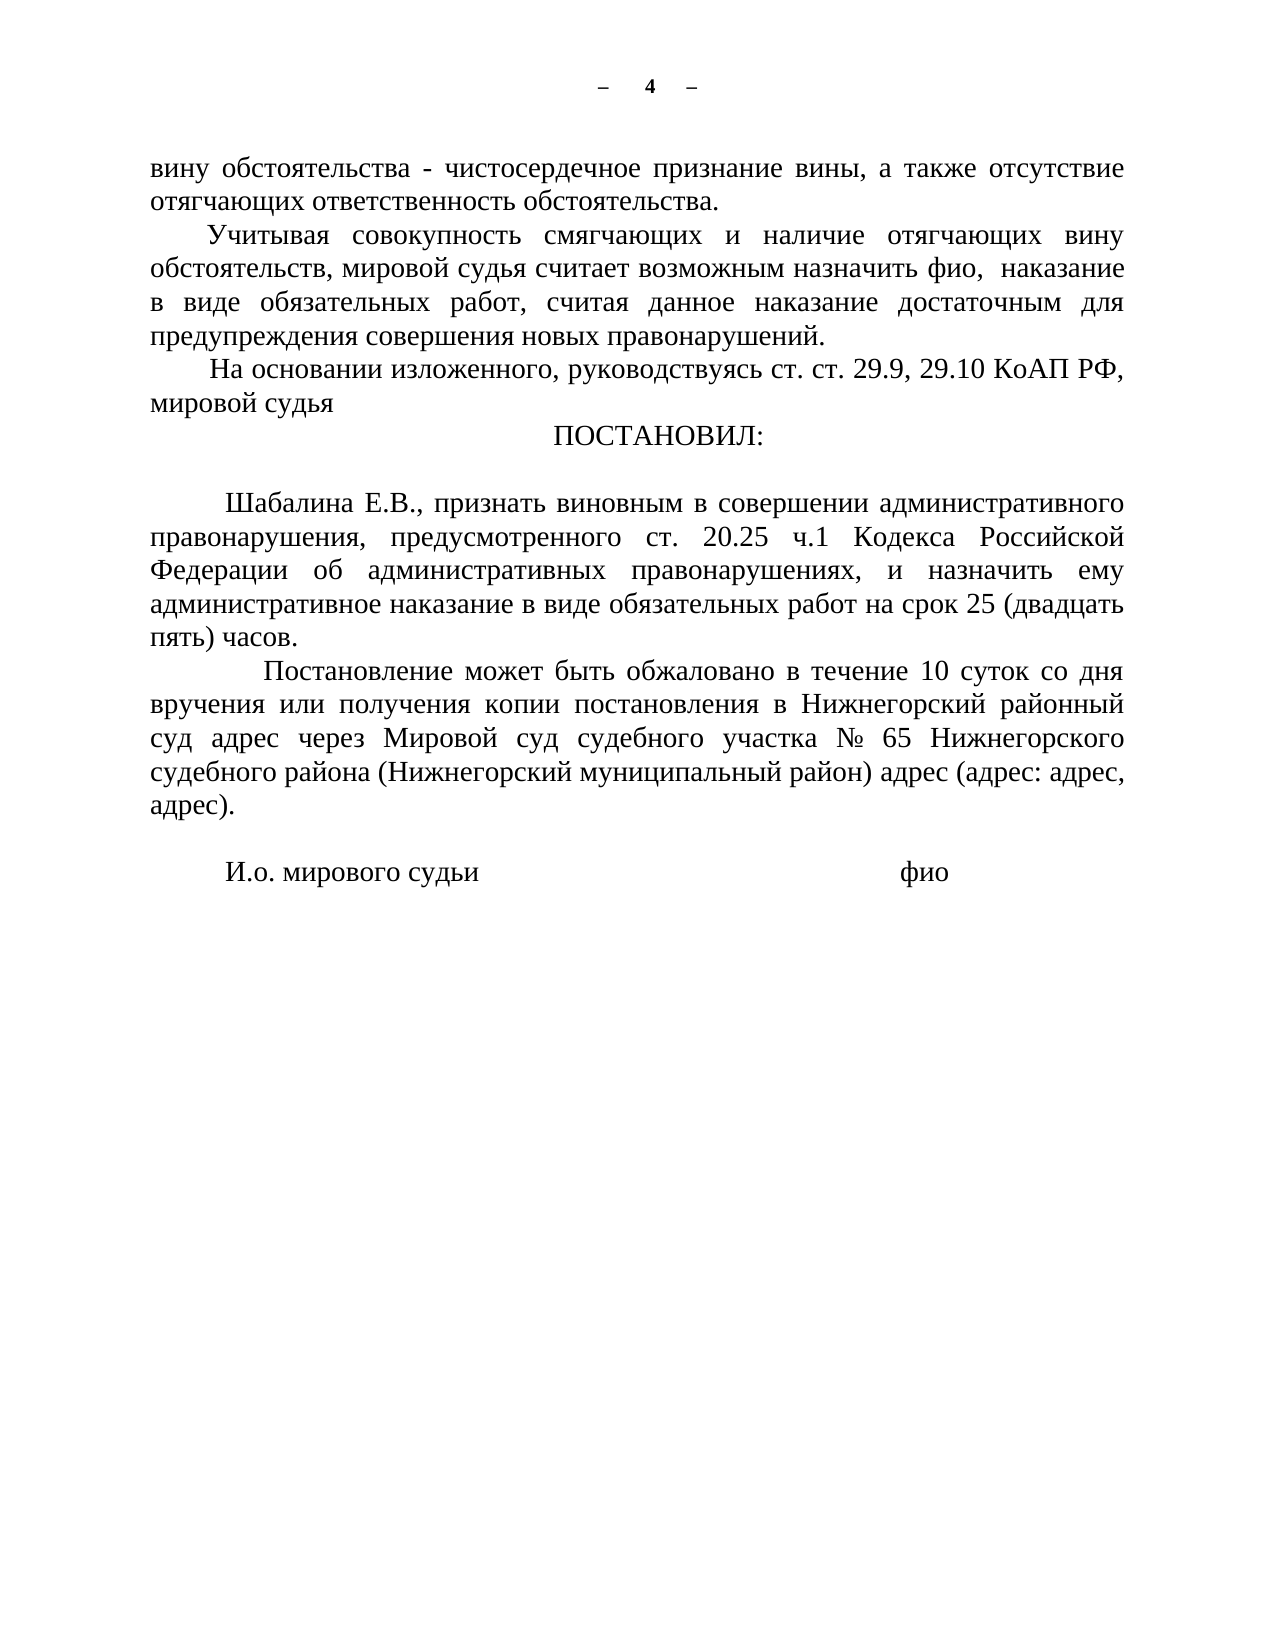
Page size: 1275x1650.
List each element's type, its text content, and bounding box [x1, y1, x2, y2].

text Учитывая совокупность смягчающих и наличие отягчающих вину обстоятельств, мировой судья считает возможным назначить фио, наказание в виде обязательных работ, считая данное наказание достаточным для предупреждения совершения новых правонарушений. [150, 217, 1125, 351]
text ПОСТАНОВИЛ: [150, 418, 1125, 452]
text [150, 150, 1125, 217]
text Постановление может быть обжаловано в течение 10 суток со дня вручения или получения копии постановления в Нижнегорский районный суд адрес через Мировой суд судебного участка № 65 Нижнегорского судебного района (Нижнегорский муниципальный район) адрес (адрес: адрес, адрес). [150, 653, 1125, 821]
text На основании изложенного, руководствуясь ст. ст. 29.9, 29.10 КоАП РФ, мировой судья [150, 351, 1125, 418]
text Шабалина Е.В., признать виновным в совершении административного правонарушения, предусмотренного ст. 20.25 ч.1 Кодекса Российской Федерации об административных правонарушениях, и назначить ему административное наказание в виде обязательных работ на срок 25 (двадцать пять) часов. [150, 485, 1125, 653]
text И.о. мирового судьи фио [150, 854, 1125, 888]
